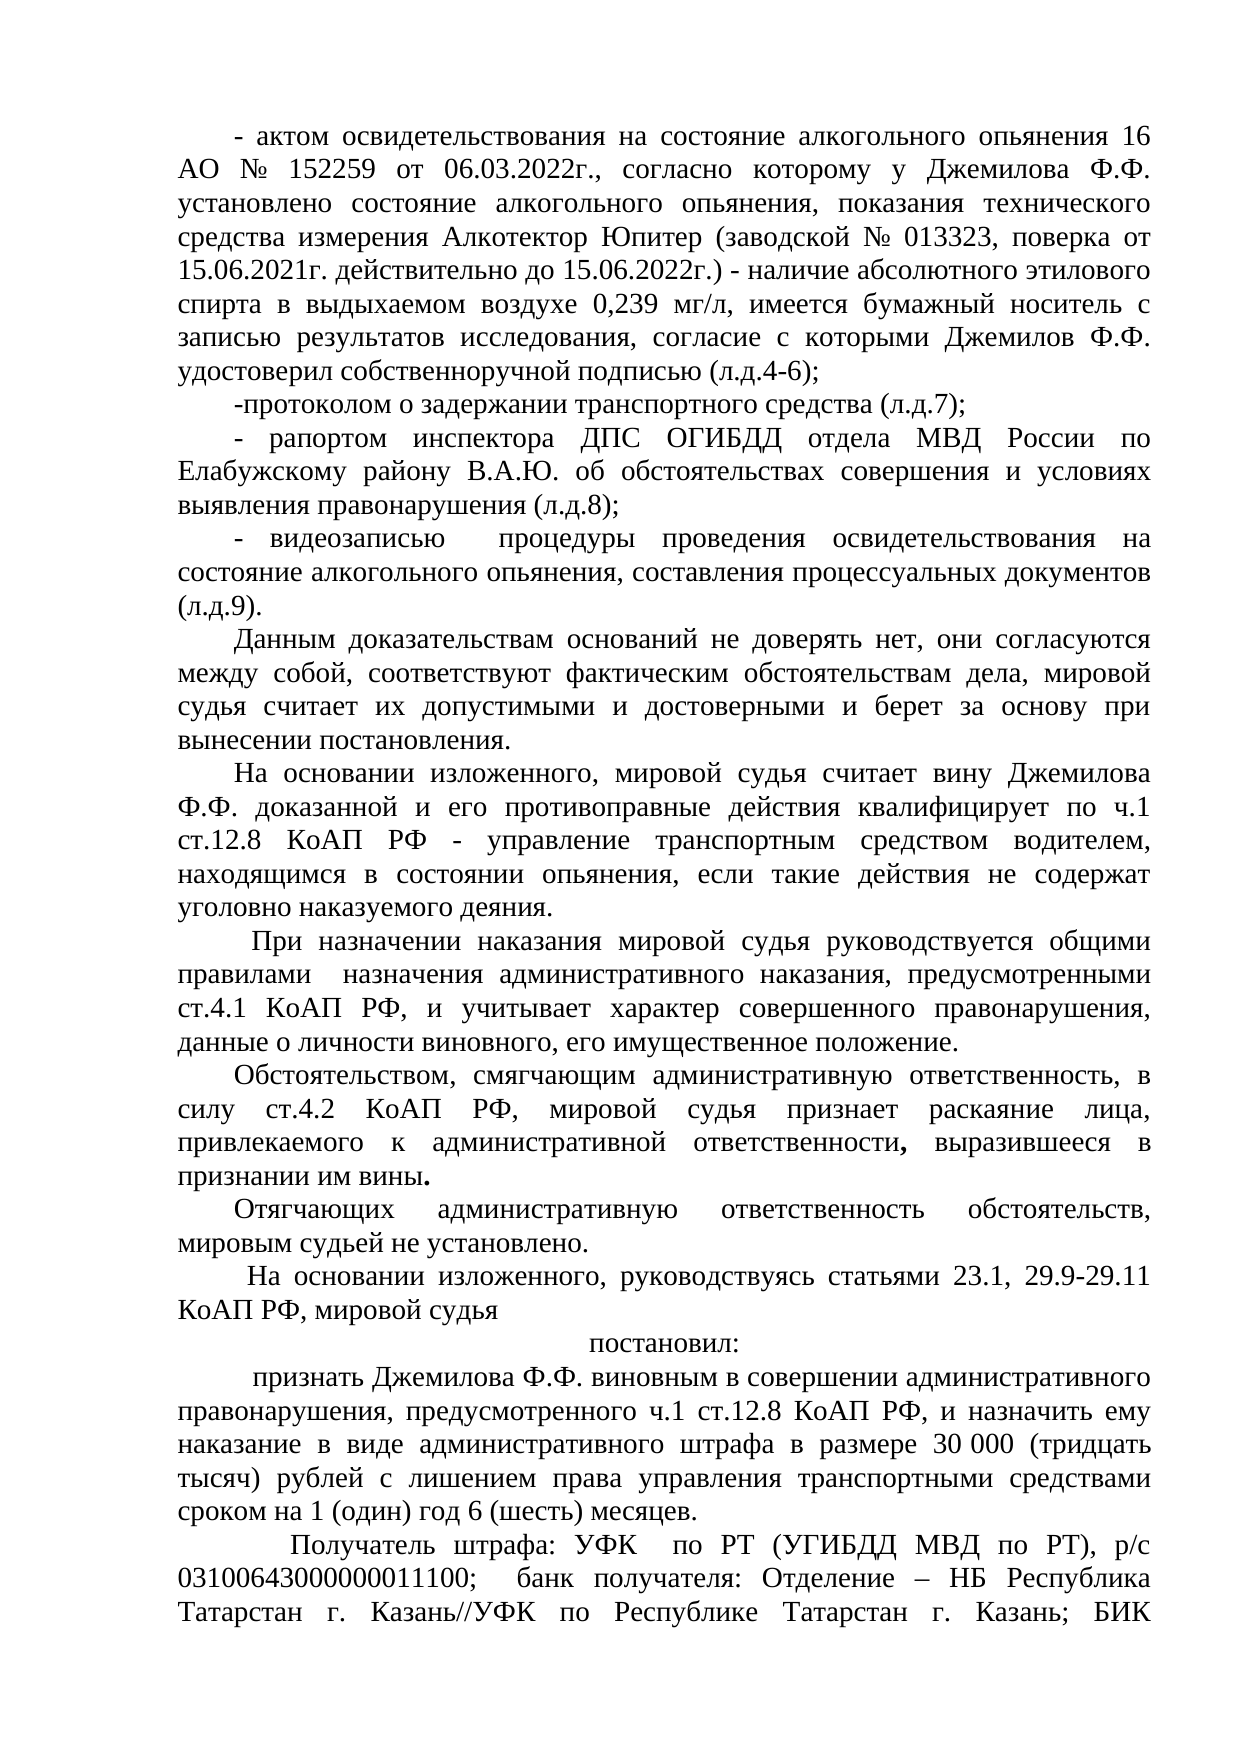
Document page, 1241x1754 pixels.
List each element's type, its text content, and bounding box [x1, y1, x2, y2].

text Отягчающих административную ответственность обстоятельств, мировым судьей не установлено. [177, 1191, 1152, 1258]
text На основании изложенного, мировой судья считает вину Джемилова Ф.Ф. доказанной и его противоправные действия квалифицирует по ч.1 ст.12.8 КоАП РФ - управление транспортным средством водителем, находящимся в состоянии опьянения, если такие действия не содержат уголовно наказуемого деяния. [177, 755, 1152, 923]
text -протоколом о задержании транспортного средства (л.д.7); [177, 386, 1152, 420]
text На основании изложенного, руководствуясь статьями 23.1, 29.9-29.11 КоАП РФ, мировой судья [177, 1258, 1152, 1326]
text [177, 1527, 1152, 1627]
text Обстоятельством, смягчающим административную ответственность, в силу ст.4.2 КоАП РФ, мировой судья признает раскаяние лица, привлекаемого к административной ответственности, выразившееся в признании им вины. [177, 1057, 1152, 1191]
text - рапортом инспектора ДПС ОГИБДД отдела МВД России по Елабужскому району В.А.Ю. об обстоятельствах совершения и условиях выявления правонарушения (л.д.8); [177, 420, 1152, 521]
text признать Джемилова Ф.Ф. виновным в совершении административного правонарушения, предусмотренного ч.1 ст.12.8 КоАП РФ, и назначить ему наказание в виде административного штрафа в размере 30 000 (тридцать тысяч) рублей с лишением права управления транспортными средствами сроком на 1 (один) год 6 (шесть) месяцев. [177, 1359, 1152, 1527]
text - актом освидетельствования на состояние алкогольного опьянения 16 АО № 152259 от 06.03.2022г., согласно которому у Джемилова Ф.Ф. установлено состояние алкогольного опьянения, показания технического средства измерения Алкотектор Юпитер (заводской № 013323, поверка от 15.06.2021г. действительно до 15.06.2022г.) - наличие абсолютного этилового спирта в выдыхаемом воздухе 0,239 мг/л, имеется бумажный носитель с записью результатов исследования, согласие с которыми Джемилов Ф.Ф. удостоверил собственноручной подписью (л.д.4-6); [177, 118, 1152, 386]
text При назначении наказания мировой судья руководствуется общими правилами назначения административного наказания, предусмотренными ст.4.1 КоАП РФ, и учитывает характер совершенного правонарушения, данные о личности виновного, его имущественное положение. [177, 923, 1152, 1057]
text постановил: [177, 1326, 1152, 1359]
text - видеозаписью процедуры проведения освидетельствования на состояние алкогольного опьянения, составления процессуальных документов (л.д.9). [177, 521, 1152, 621]
text Данным доказательствам оснований не доверять нет, они согласуются между собой, соответствуют фактическим обстоятельствам дела, мировой судья считает их допустимыми и достоверными и берет за основу при вынесении постановления. [177, 621, 1152, 755]
